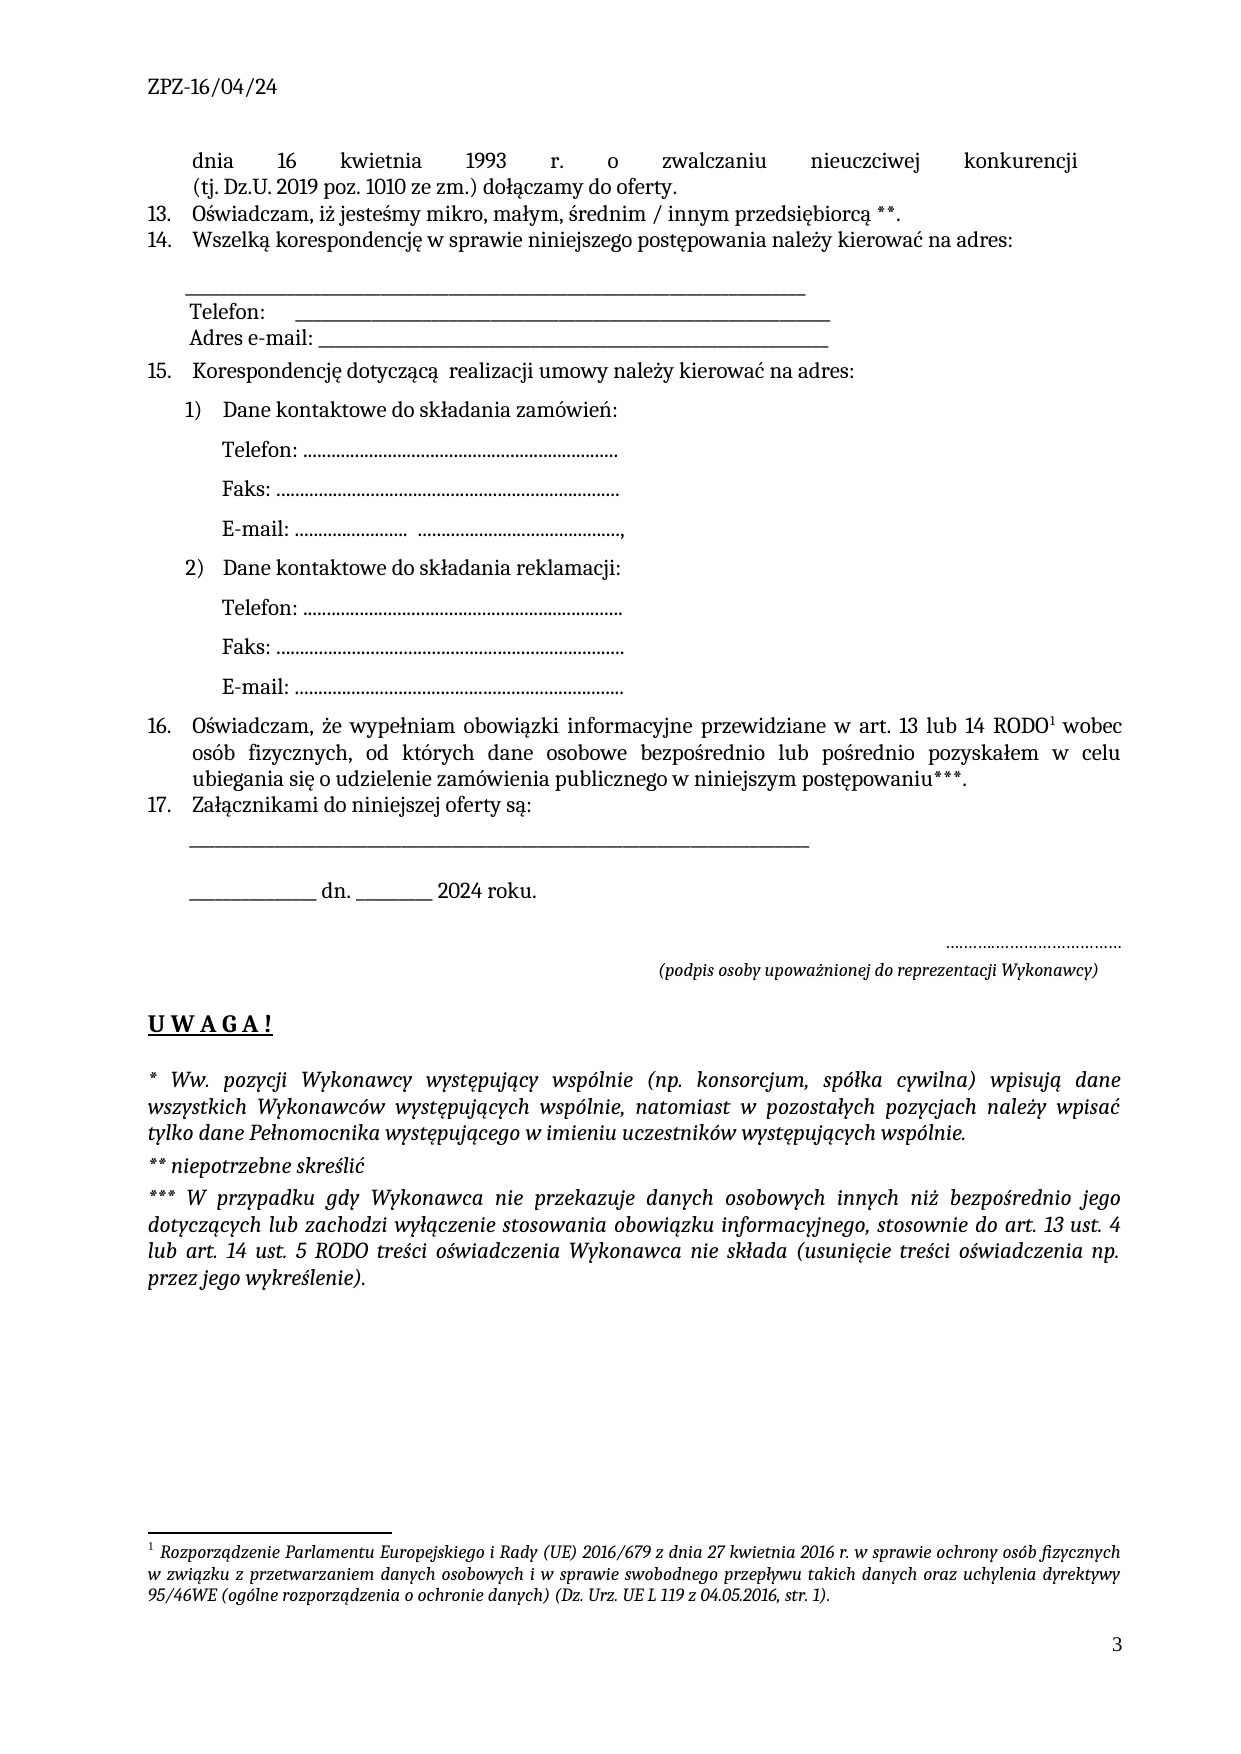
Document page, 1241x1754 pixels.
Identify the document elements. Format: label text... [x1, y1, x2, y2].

text Faks: .......................................................................... [148, 634, 1122, 661]
text Telefon: ................................................................... [148, 437, 1122, 463]
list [148, 148, 1122, 200]
list Korespondencję dotyczącą realizacji umowy należy kierować na adres: [148, 358, 1122, 384]
text _______________ dn. _________ 2024 roku. [189, 877, 1122, 904]
text *** W przypadku gdy Wykonawca nie przekazuje danych osobowych innych niż bezpośrednio jego dotyczących lub zachodzi wyłączenie stosowania obowiązku informacyjnego, stosownie do art. 13 ust. 4 lub art. 14 ust. 5 RODO treści oświadczenia Wykonawca nie składa (usunięcie treści oświadczenia np. przez jego wykreślenie). [148, 1185, 1122, 1291]
text ** niepotrzebne skreślić [148, 1153, 1122, 1179]
list Załącznikami do niniejszej oferty są: [148, 792, 1122, 818]
text _________________________________________________________________________ [189, 825, 1122, 851]
text Faks: ......................................................................... [148, 476, 1122, 503]
text * Ww. pozycji Wykonawcy występujący wspólnie (np. konsorcjum, spółka cywilna) wpisują dane wszystkich Wykonawców występujących wspólnie, natomiast w pozostałych pozycjach należy wpisać tylko dane Pełnomocnika występującego w imieniu uczestników występujących wspólnie. [148, 1067, 1122, 1146]
text Adres e-mail: ____________________________________________________________ [189, 325, 1122, 352]
list Oświadczam, iż jesteśmy mikro, małym, średnim / innym przedsiębiorcą **. [148, 200, 1122, 227]
list Dane kontaktowe do składania zamówień: [185, 397, 1122, 424]
text Telefon: .................................................................... [148, 595, 1122, 621]
text Telefon: _______________________________________________________________ [189, 299, 1122, 325]
text U W A G A ! [148, 1010, 1122, 1038]
text ….…….……………………… [189, 932, 1122, 953]
list Oświadczam, że wypełniam obowiązki informacyjne przewidziane w art. 13 lub 14 RODO wobec osób fizycznych, od których dane osobowe bezpośrednio lub pośrednio pozyskałem w celu ubiegania się o udzielenie zamówienia publicznego w niniejszym postępowaniu***. [148, 713, 1122, 792]
text _________________________________________________________________________ [185, 272, 1122, 299]
text (podpis osoby upoważnionej do reprezentacji Wykonawcy) [635, 959, 1122, 981]
list Wszelką korespondencję w sprawie niniejszego postępowania należy kierować na adres: [148, 227, 1122, 253]
text E-mail: ...................................................................... [148, 674, 1122, 700]
list Dane kontaktowe do składania reklamacji: [185, 555, 1122, 582]
list E-mail: ........................ ..........................................., [192, 516, 1122, 542]
